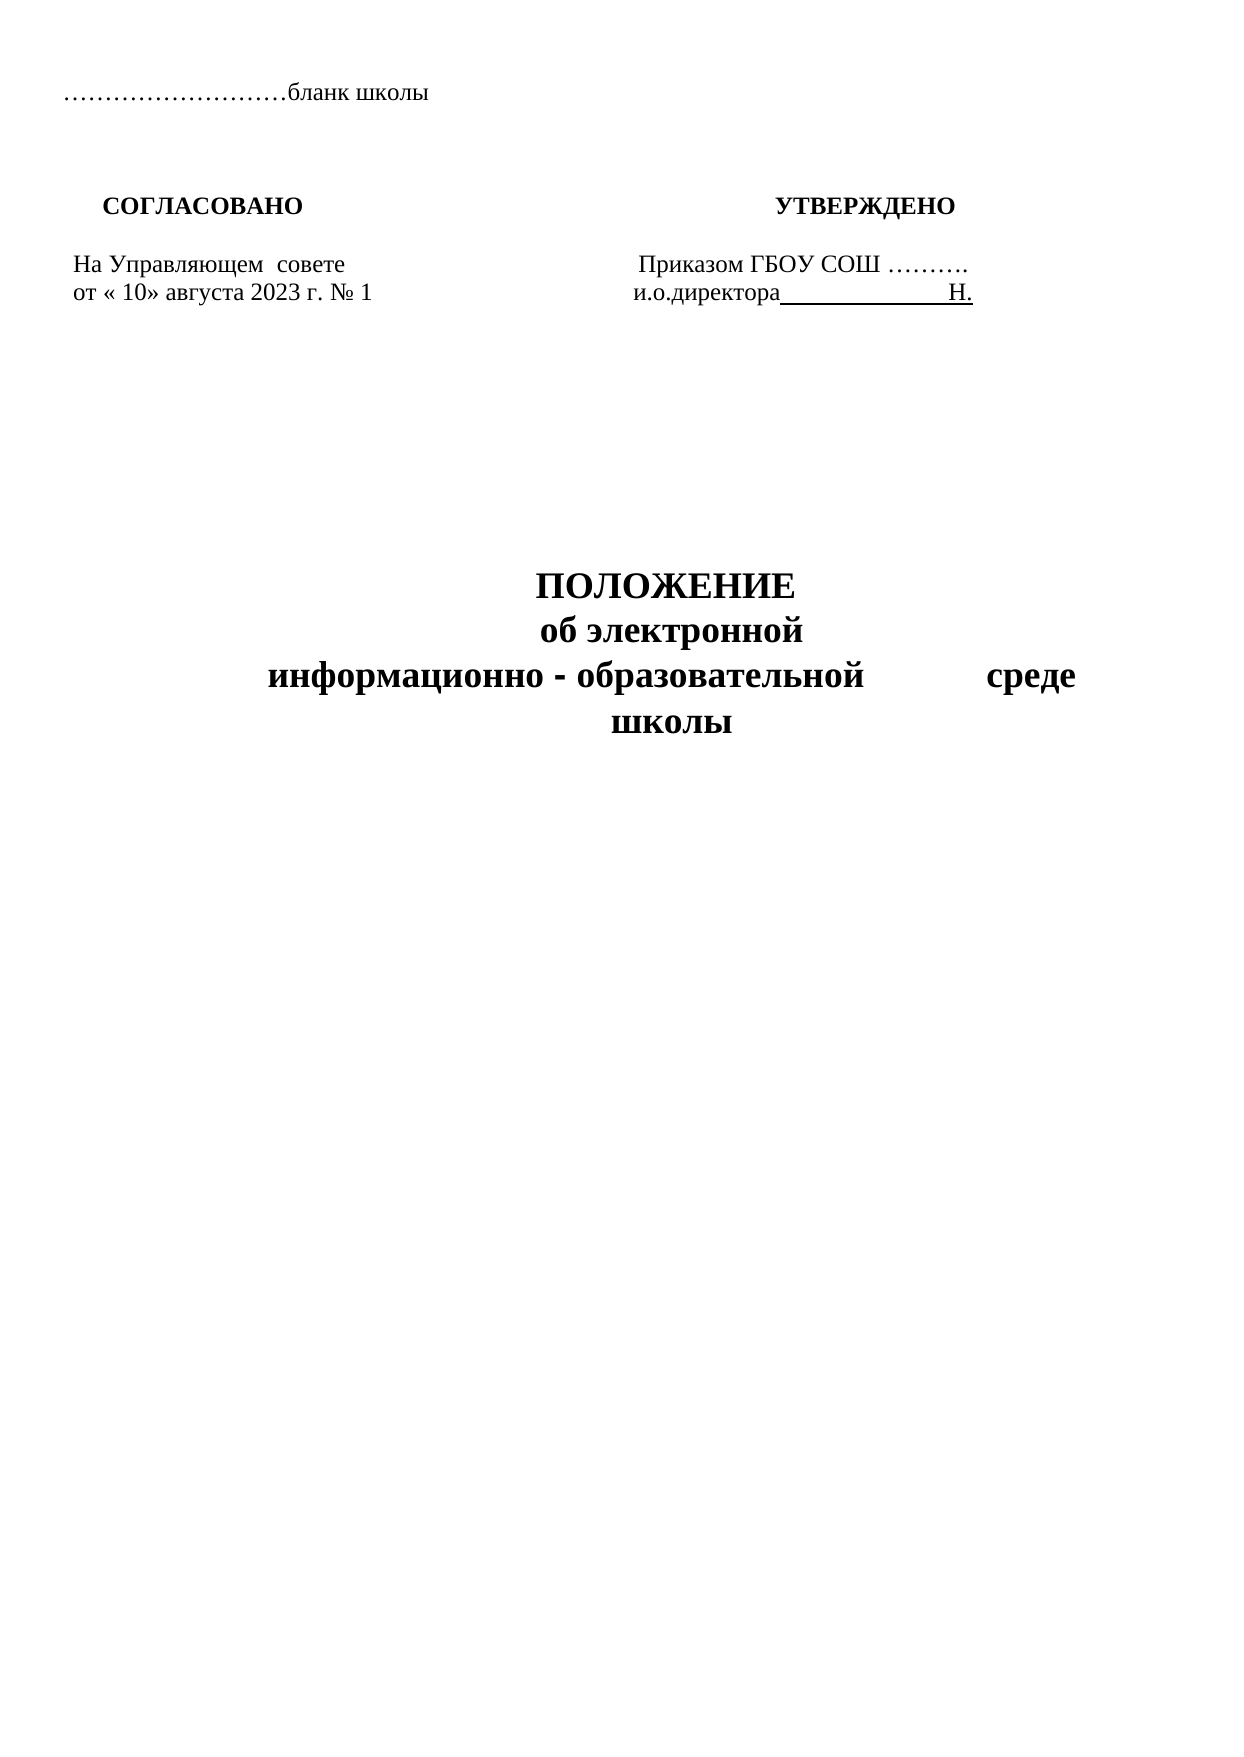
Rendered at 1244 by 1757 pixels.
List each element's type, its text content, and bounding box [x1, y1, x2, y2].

text ………………………бланк школы [62, 77, 1227, 106]
text На Управляющем совете Приказом ГБОУ СОШ ………. [73, 249, 1227, 277]
text школы [235, 698, 1108, 741]
text информационно - образовательной среде [235, 652, 1108, 696]
text от « 10» августа 2023 г. № 1 и.о.директора Н. [73, 277, 1098, 306]
subtitle СОГЛАСОВАНО УТВЕРЖДЕНО [102, 191, 1227, 220]
text об электронной [235, 607, 1108, 650]
title ПОЛОЖЕНИЕ [533, 564, 798, 607]
